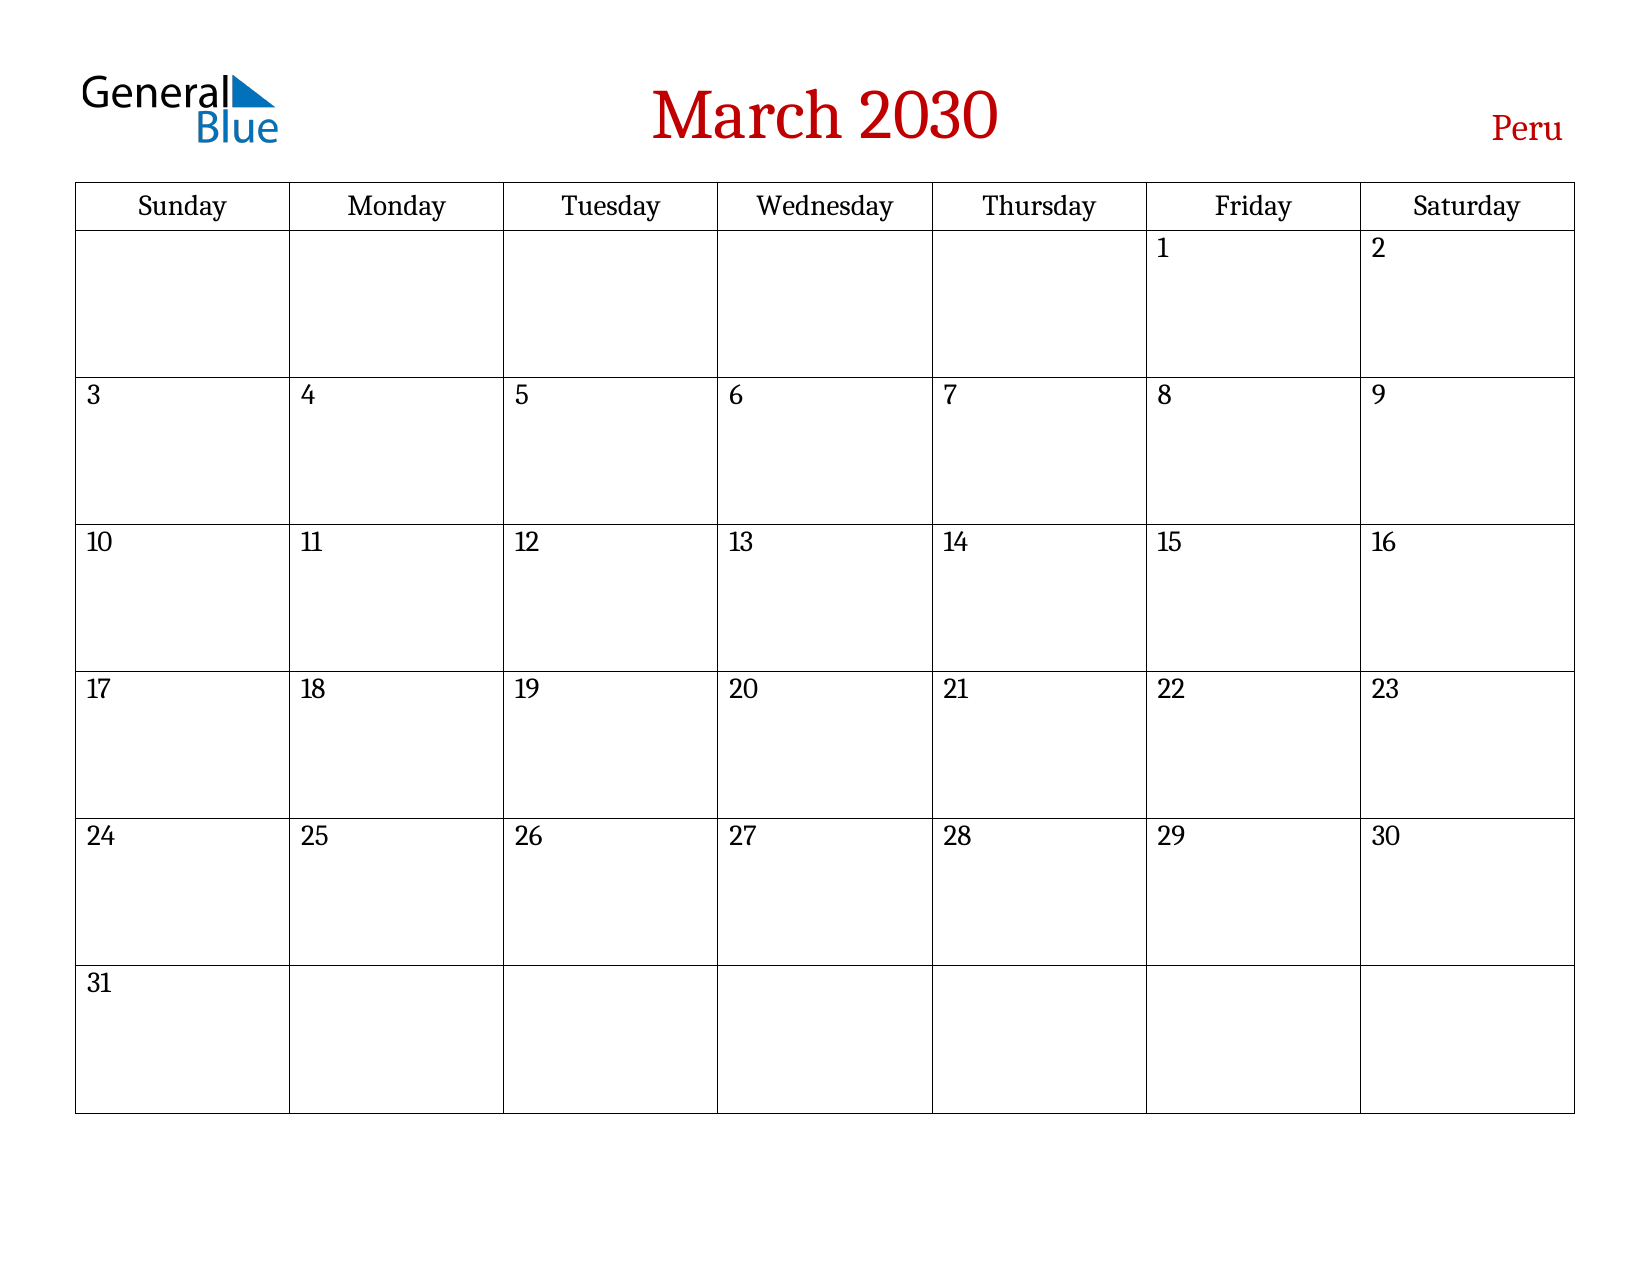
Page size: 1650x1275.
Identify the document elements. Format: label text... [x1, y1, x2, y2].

table_cell [504, 231, 717, 264]
picture [82, 75, 278, 143]
table_cell [1361, 412, 1574, 524]
table_header [76, 75, 503, 182]
table_cell [1147, 966, 1360, 1000]
table_cell Saturday [1361, 183, 1574, 230]
table_cell [718, 559, 932, 671]
table_cell 27 [718, 819, 932, 853]
table_cell [1361, 966, 1574, 1000]
table_cell [1361, 853, 1574, 965]
table_cell [76, 559, 289, 671]
table_cell 6 [718, 378, 932, 412]
table_cell 13 [718, 525, 932, 559]
table_cell 22 [1147, 672, 1360, 706]
table_cell 2 [1361, 231, 1574, 264]
table_cell [290, 706, 503, 818]
table_cell [76, 853, 289, 965]
table_cell Wednesday [718, 183, 932, 230]
table_cell 15 [1147, 525, 1360, 559]
table_cell [290, 966, 503, 1000]
table_cell [1147, 1000, 1360, 1112]
table_cell Friday [1147, 183, 1360, 230]
table_cell [933, 706, 1146, 818]
table_cell [718, 1000, 932, 1112]
table_cell [933, 559, 1146, 671]
table_cell [76, 231, 289, 264]
table_cell 9 [1361, 378, 1574, 412]
table_cell [1361, 1000, 1574, 1112]
table_cell [290, 231, 503, 264]
table_cell Sunday [76, 183, 289, 230]
table_cell [718, 853, 932, 965]
table_cell [1361, 706, 1574, 818]
table_cell [504, 853, 717, 965]
table_header March 2030 [504, 75, 1146, 182]
table_cell 1 [1147, 231, 1360, 264]
table_cell 28 [933, 819, 1146, 853]
table_cell [504, 1000, 717, 1112]
table_cell [1361, 559, 1574, 671]
table_cell [718, 265, 932, 377]
table_cell [718, 231, 932, 264]
table_cell [290, 1000, 503, 1112]
table_cell 19 [504, 672, 717, 706]
table_cell [504, 412, 717, 524]
table_cell [290, 853, 503, 965]
table_cell 7 [933, 378, 1146, 412]
table_cell [933, 231, 1146, 264]
table_cell 21 [933, 672, 1146, 706]
table_cell 8 [1147, 378, 1360, 412]
table_cell 10 [76, 525, 289, 559]
table_cell [504, 265, 717, 377]
table_cell [933, 1000, 1146, 1112]
table_cell 30 [1361, 819, 1574, 853]
table_cell [76, 706, 289, 818]
table_cell [504, 559, 717, 671]
table_cell [290, 265, 503, 377]
table_cell 11 [290, 525, 503, 559]
table_cell 20 [718, 672, 932, 706]
table_cell [1147, 853, 1360, 965]
table_cell [504, 966, 717, 1000]
table_cell 4 [290, 378, 503, 412]
table_cell [1147, 265, 1360, 377]
table_cell [718, 412, 932, 524]
table_cell 16 [1361, 525, 1574, 559]
table_cell [933, 966, 1146, 1000]
table_cell [718, 966, 932, 1000]
table_cell 24 [76, 819, 289, 853]
table_cell Thursday [933, 183, 1146, 230]
table_cell [933, 412, 1146, 524]
table_cell [718, 706, 932, 818]
table_cell 5 [504, 378, 717, 412]
table_cell Tuesday [504, 183, 717, 230]
table_cell [1147, 706, 1360, 818]
table_cell [76, 265, 289, 377]
table_cell 12 [504, 525, 717, 559]
table_cell 17 [76, 672, 289, 706]
table_cell [290, 412, 503, 524]
table_cell 31 [76, 966, 289, 1000]
table_cell 3 [76, 378, 289, 412]
table_cell 18 [290, 672, 503, 706]
table_cell [933, 853, 1146, 965]
table_cell 26 [504, 819, 717, 853]
table_cell [504, 706, 717, 818]
table_cell [290, 559, 503, 671]
table_header Peru [1146, 75, 1574, 182]
table_cell 25 [290, 819, 503, 853]
table_cell [76, 1000, 289, 1112]
table_cell 29 [1147, 819, 1360, 853]
table_cell 23 [1361, 672, 1574, 706]
table_cell Monday [290, 183, 503, 230]
table_cell [1361, 265, 1574, 377]
table_cell [933, 265, 1146, 377]
table_cell [76, 412, 289, 524]
table_cell [1147, 559, 1360, 671]
table_cell 14 [933, 525, 1146, 559]
table_cell [1147, 412, 1360, 524]
